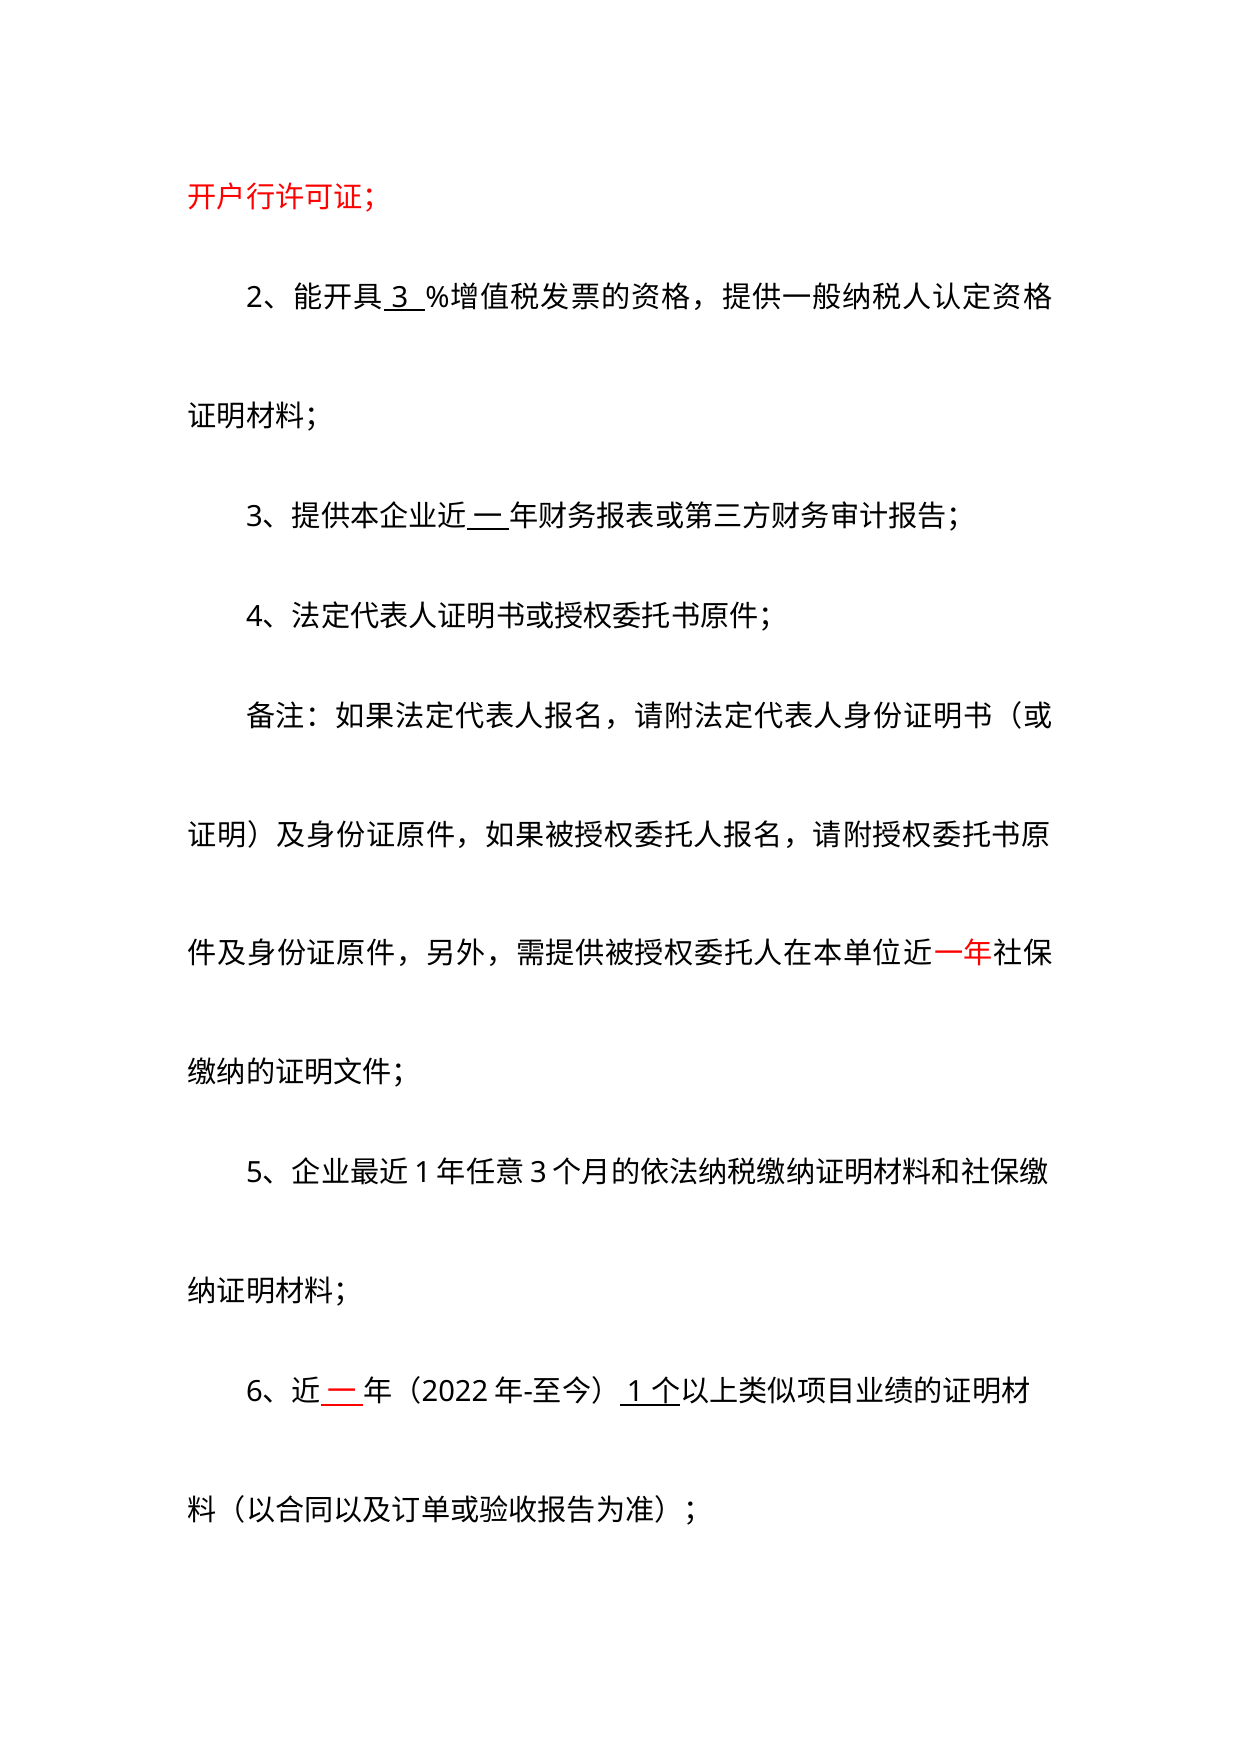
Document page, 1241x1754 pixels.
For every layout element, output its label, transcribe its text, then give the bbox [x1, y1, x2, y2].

text 4、法定代表人证明书或授权委托书原件； [187, 581, 1053, 646]
text 5、企业最近1年任意3个月的依法纳税缴纳证明材料和社保缴纳证明材料； [187, 1138, 1053, 1321]
text 6、近 一 年（2022年-至今） 1 个以上类似项目业绩的证明材料（以合同以及订单或验收报告为准）； [187, 1356, 1053, 1540]
text 3、提供本企业近 一 年财务报表或第三方财务审计报告； [187, 481, 1053, 546]
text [187, 162, 1053, 227]
text 2、能开具 3 %增值税发票的资格，提供一般纳税人认定资格证明材料； [187, 262, 1053, 446]
text 备注：如果法定代表人报名，请附法定代表人身份证明书（或证明）及身份证原件，如果被授权委托人报名，请附授权委托书原件及身份证原件，另外，需提供被授权委托人在本单位近一年社保缴纳的证明文件； [187, 681, 1053, 1103]
